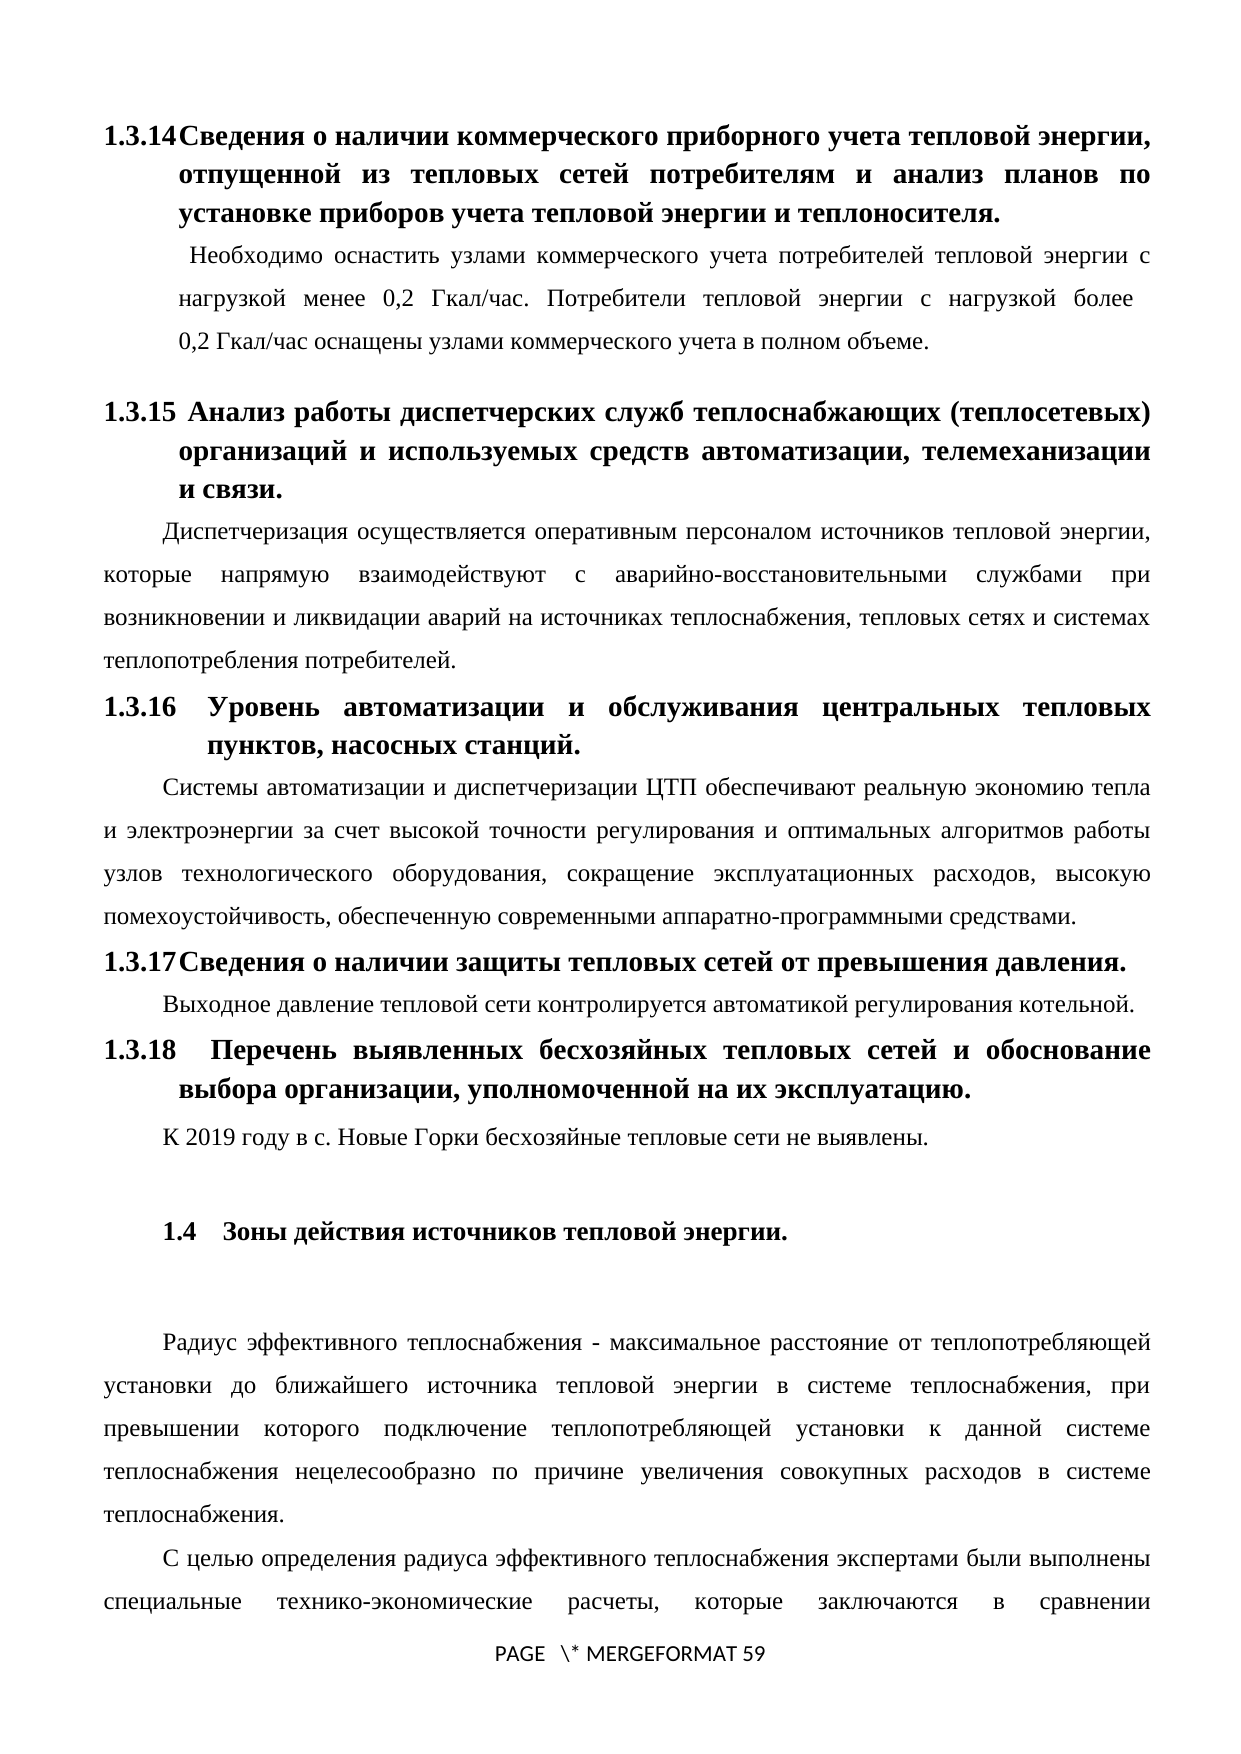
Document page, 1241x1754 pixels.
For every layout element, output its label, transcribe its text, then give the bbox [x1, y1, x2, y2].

text Диспетчеризация осуществляется оперативным персоналом источников тепловой энергии, которые напрямую взаимодействуют с аварийно-восстановительными службами при возникновении и ликвидации аварий на источниках теплоснабжения, тепловых сетях и системах теплопотребления потребителей. [103, 516, 1152, 674]
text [103, 1543, 1152, 1614]
text Системы автоматизации и диспетчеризации ЦТП обеспечивают реальную экономию тепла и электроэнергии за счет высокой точности регулирования и оптимальных алгоритмов работы узлов технологического оборудования, сокращение эксплуатационных расходов, высокую помехоустойчивость, обеспеченную современными аппаратно-программными средствами. [103, 772, 1152, 930]
text Выходное давление тепловой сети контролируется автоматикой регулирования котельной. [103, 989, 1152, 1018]
subtitle Уровень автоматизации и обслуживания центральных тепловых пунктов, насосных станций. [103, 689, 1152, 761]
subtitle Сведения о наличии коммерческого приборного учета тепловой энергии, отпущенной из тепловых сетей потребителям и анализ планов по установке приборов учета тепловой энергии и теплоносителя. [103, 118, 1152, 229]
subtitle Перечень выявленных бесхозяйных тепловых сетей и обоснование выбора организации, уполномоченной на их эксплуатацию. [103, 1032, 1152, 1104]
text Необходимо оснастить узлами коммерческого учета потребителей тепловой энергии с нагрузкой менее 0,2 Гкал/час. Потребители тепловой энергии с нагрузкой более 0,2 Гкал/час оснащены узлами коммерческого учета в полном объеме. [178, 240, 1152, 355]
subtitle Зоны действия источников тепловой энергии. [162, 1215, 1152, 1246]
text Радиус эффективного теплоснабжения - максимальное расстояние от теплопотребляющей установки до ближайшего источника тепловой энергии в системе теплоснабжения, при превышении которого подключение теплопотребляющей установки к данной системе теплоснабжения нецелесообразно по причине увеличения совокупных расходов в системе теплоснабжения. [103, 1327, 1152, 1528]
text К 2019 году в с. Новые Горки бесхозяйные тепловые сети не выявлены. [103, 1122, 1152, 1151]
subtitle Анализ работы диспетчерских служб теплоснабжающих (теплосетевых) организаций и используемых средств автоматизации, телемеханизации и связи. [103, 394, 1152, 505]
subtitle Сведения о наличии защиты тепловых сетей от превышения давления. [103, 944, 1152, 978]
